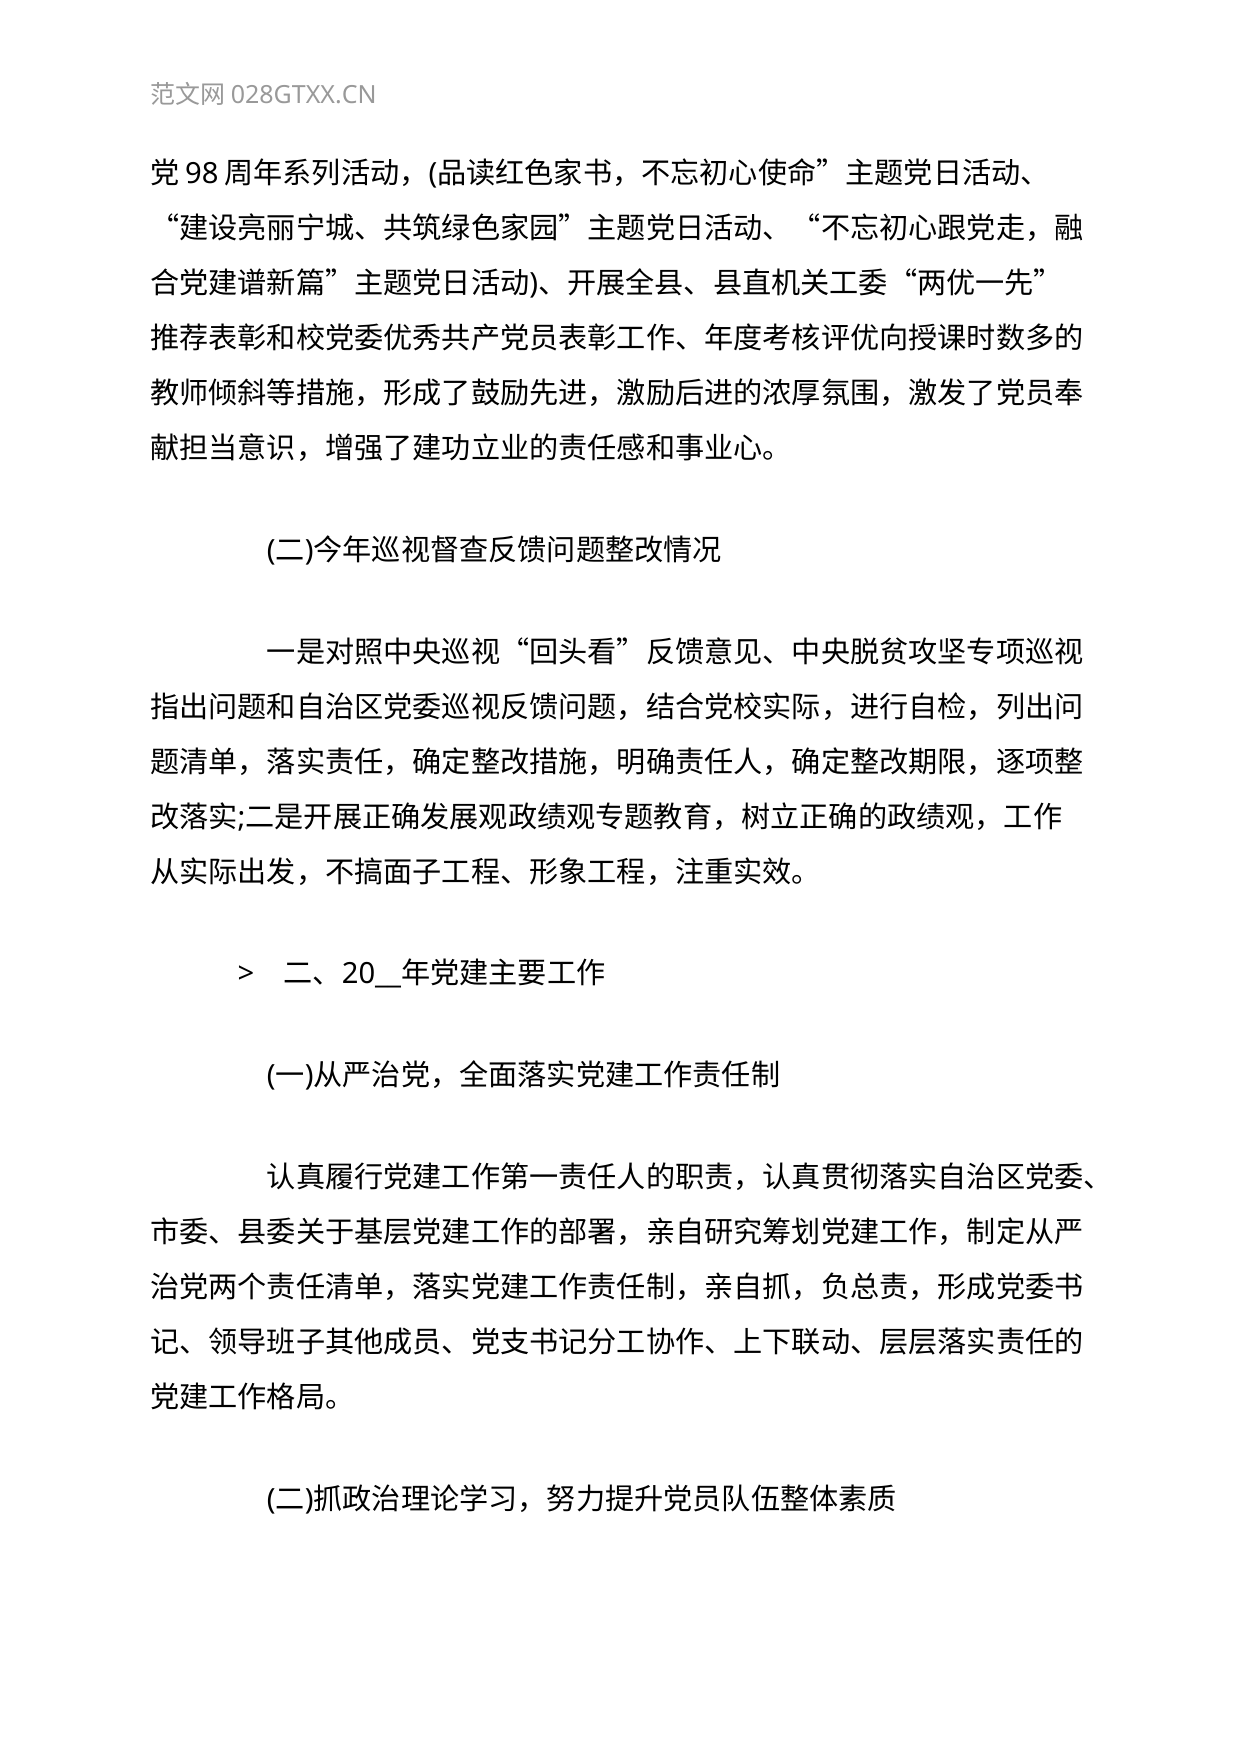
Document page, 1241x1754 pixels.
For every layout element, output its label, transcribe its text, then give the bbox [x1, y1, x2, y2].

text (二)抓政治理论学习，努力提升党员队伍整体素质 [150, 1475, 1090, 1518]
text 一是对照中央巡视“回头看”反馈意见、中央脱贫攻坚专项巡视指出问题和自治区党委巡视反馈问题，结合党校实际，进行自检，列出问题清单，落实责任，确定整改措施，明确责任人，确定整改期限，逐项整改落实;二是开展正确发展观政绩观专题教育，树立正确的政绩观，工作从实际出发，不搞面子工程、形象工程，注重实效。 [150, 628, 1090, 890]
text (一)从严治党，全面落实党建工作责任制 [150, 1052, 1090, 1094]
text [150, 150, 1090, 467]
text (二)今年巡视督查反馈问题整改情况 [150, 526, 1090, 569]
text > 二、20__年党建主要工作 [150, 950, 1090, 992]
text 认真履行党建工作第一责任人的职责，认真贯彻落实自治区党委、市委、县委关于基层党建工作的部署，亲自研究筹划党建工作，制定从严治党两个责任清单，落实党建工作责任制，亲自抓，负总责，形成党委书记、领导班子其他成员、党支书记分工协作、上下联动、层层落实责任的党建工作格局。 [150, 1154, 1090, 1416]
